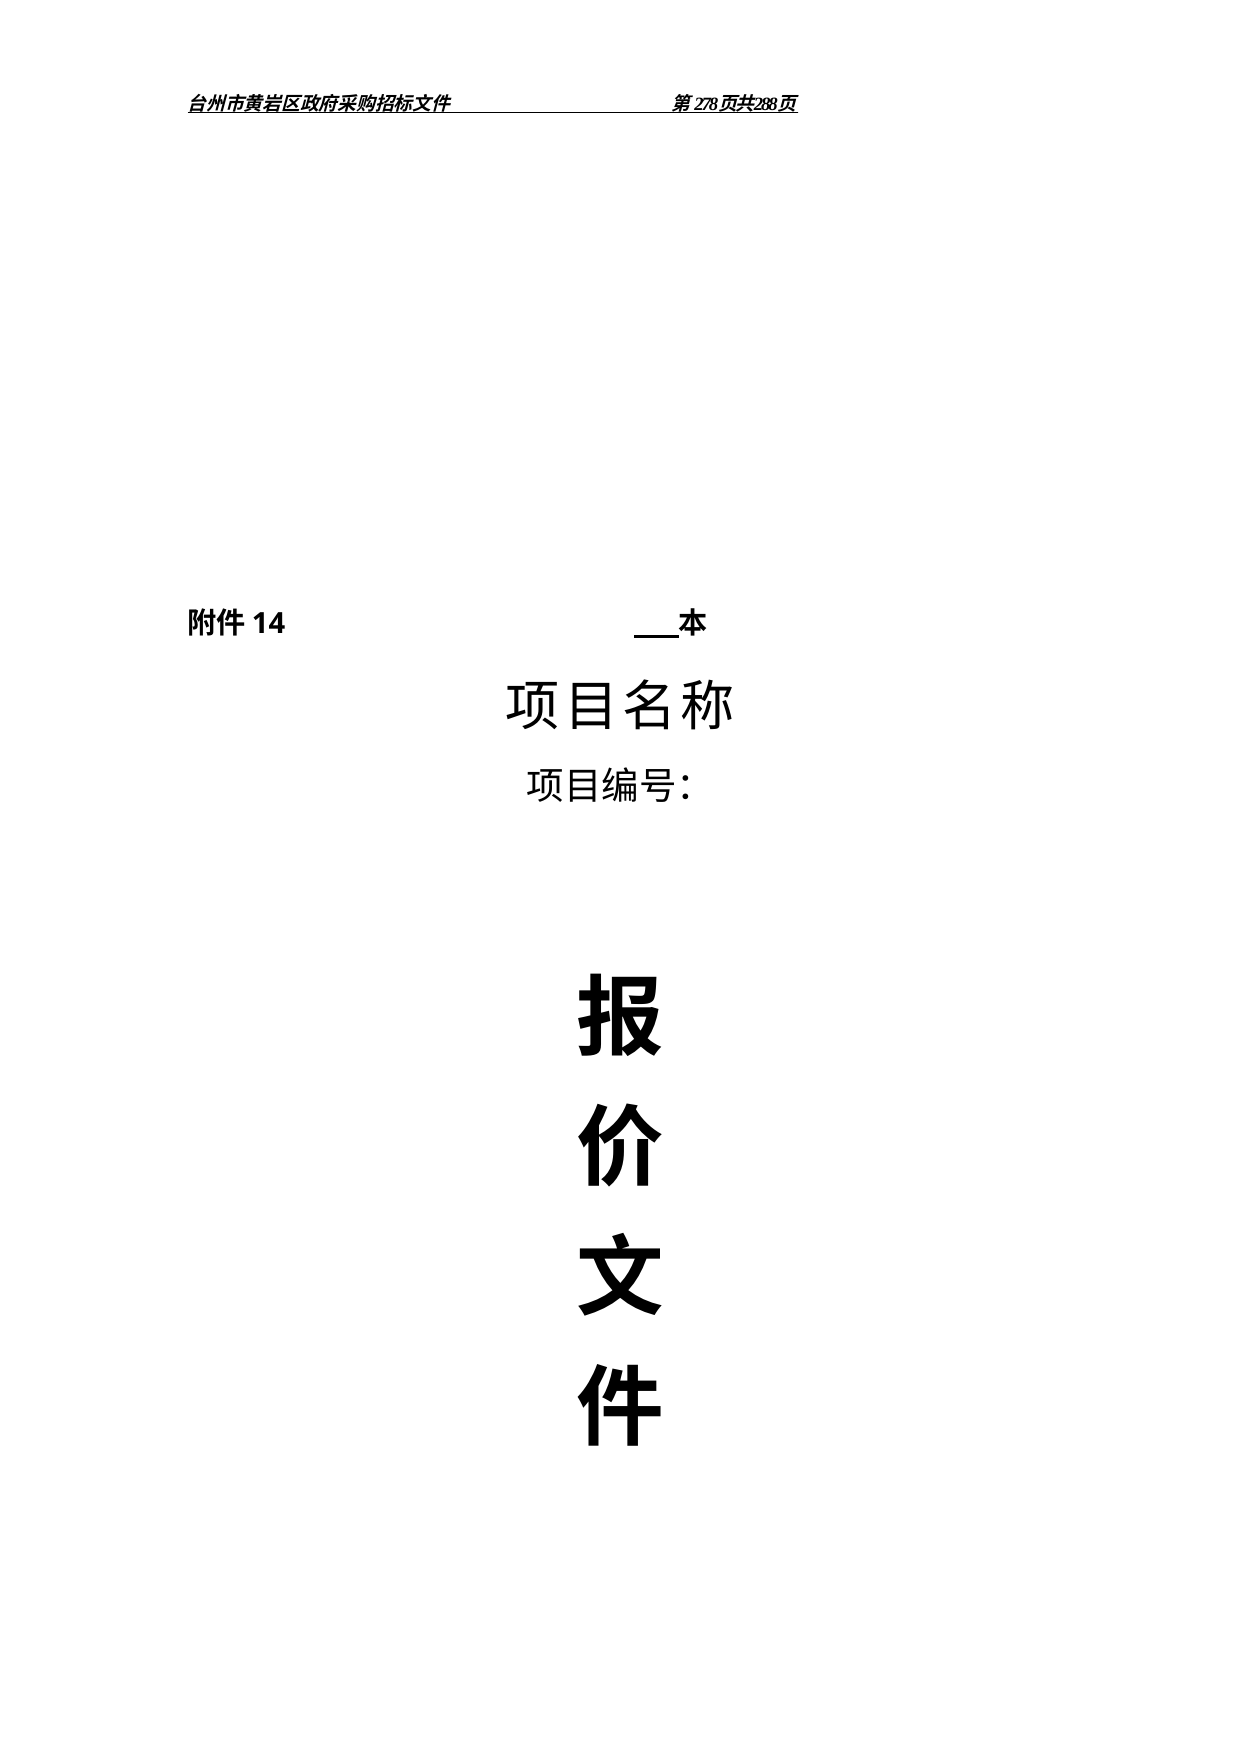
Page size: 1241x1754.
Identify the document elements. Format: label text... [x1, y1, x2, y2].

text 项目名称 [187, 653, 1053, 750]
text 项目编号： [187, 750, 1053, 815]
text 件 [187, 1335, 1053, 1465]
text 价 [187, 1075, 1053, 1205]
text 报 [187, 945, 1053, 1075]
text 文 [187, 1205, 1053, 1335]
text 附件14 本 [187, 588, 1053, 653]
